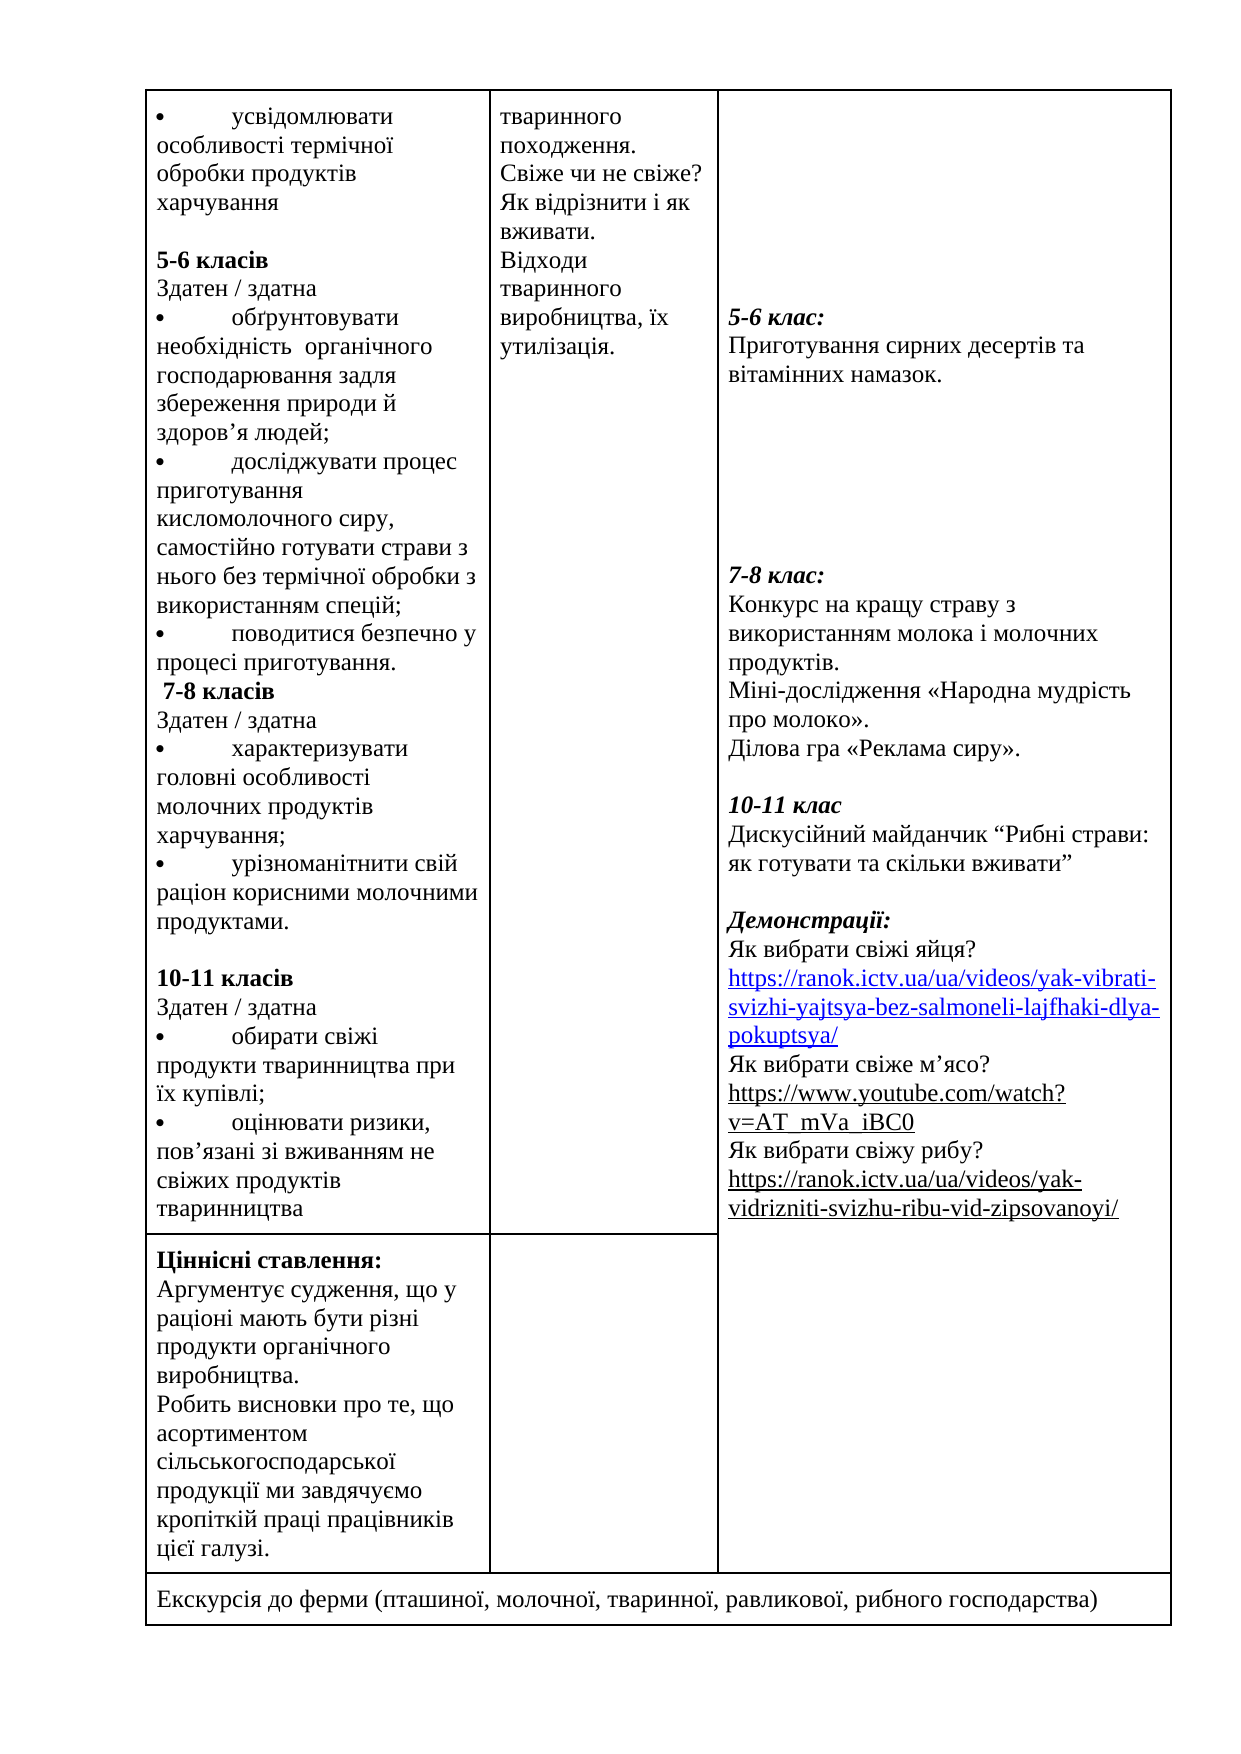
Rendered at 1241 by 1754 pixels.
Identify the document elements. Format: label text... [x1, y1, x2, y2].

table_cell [719, 91, 1170, 1572]
table_cell Ціннісні ставлення: Аргументує судження, що у раціоні мають бути різні продукти органічного виробництва. Робить висновки про те, що асортиментом сільськогосподарської продукції ми завдячуємо кропіткій праці працівників цієї галузі. [147, 1235, 489, 1572]
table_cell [147, 91, 489, 1233]
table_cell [491, 91, 717, 1233]
table_cell [491, 1235, 717, 1572]
table_cell Екскурсія до ферми (пташиної, молочної, тваринної, равликової, рибного господарства) [147, 1574, 1170, 1623]
